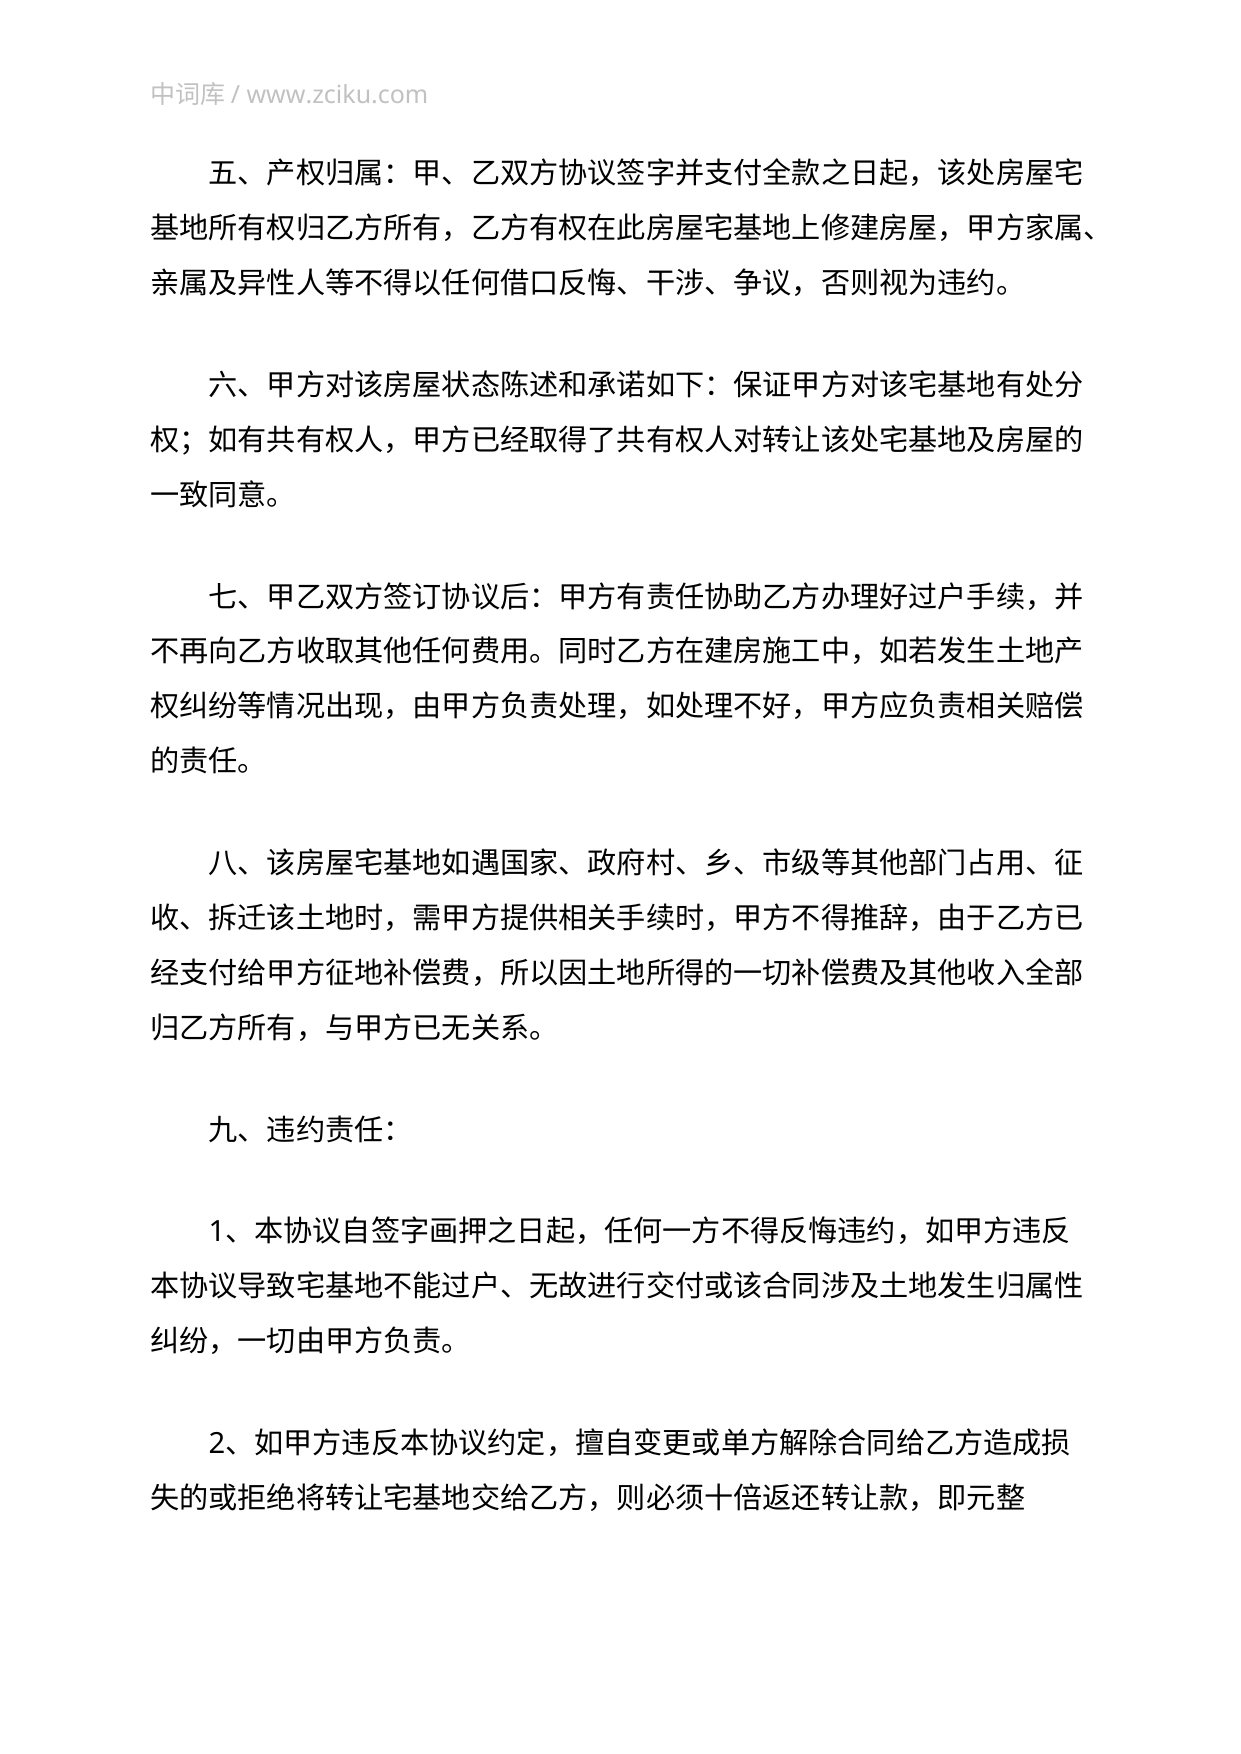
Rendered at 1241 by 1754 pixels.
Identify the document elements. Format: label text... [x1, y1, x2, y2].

text 2、如甲方违反本协议约定，擅自变更或单方解除合同给乙方造成损失的或拒绝将转让宅基地交给乙方，则必须十倍返还转让款，即元整 [150, 1419, 1090, 1517]
text 九、违约责任： [150, 1106, 1090, 1148]
text 八、该房屋宅基地如遇国家、政府村、乡、市级等其他部门占用、征收、拆迁该土地时，需甲方提供相关手续时，甲方不得推辞，由于乙方已经支付给甲方征地补偿费，所以因土地所得的一切补偿费及其他收入全部归乙方所有，与甲方已无关系。 [150, 839, 1090, 1047]
text 六、甲方对该房屋状态陈述和承诺如下：保证甲方对该宅基地有处分权；如有共有权人，甲方已经取得了共有权人对转让该处宅基地及房屋的一致同意。 [150, 362, 1090, 514]
text 五、产权归属：甲、乙双方协议签字并支付全款之日起，该处房屋宅基地所有权归乙方所有，乙方有权在此房屋宅基地上修建房屋，甲方家属、亲属及异性人等不得以任何借口反悔、干涉、争议，否则视为违约。 [150, 150, 1090, 302]
text 七、甲乙双方签订协议后：甲方有责任协助乙方办理好过户手续，并不再向乙方收取其他任何费用。同时乙方在建房施工中，如若发生土地产权纠纷等情况出现，由甲方负责处理，如处理不好，甲方应负责相关赔偿的责任。 [150, 573, 1090, 780]
text 1、本协议自签字画押之日起，任何一方不得反悔违约，如甲方违反本协议导致宅基地不能过户、无故进行交付或该合同涉及土地发生归属性纠纷，一切由甲方负责。 [150, 1208, 1090, 1360]
